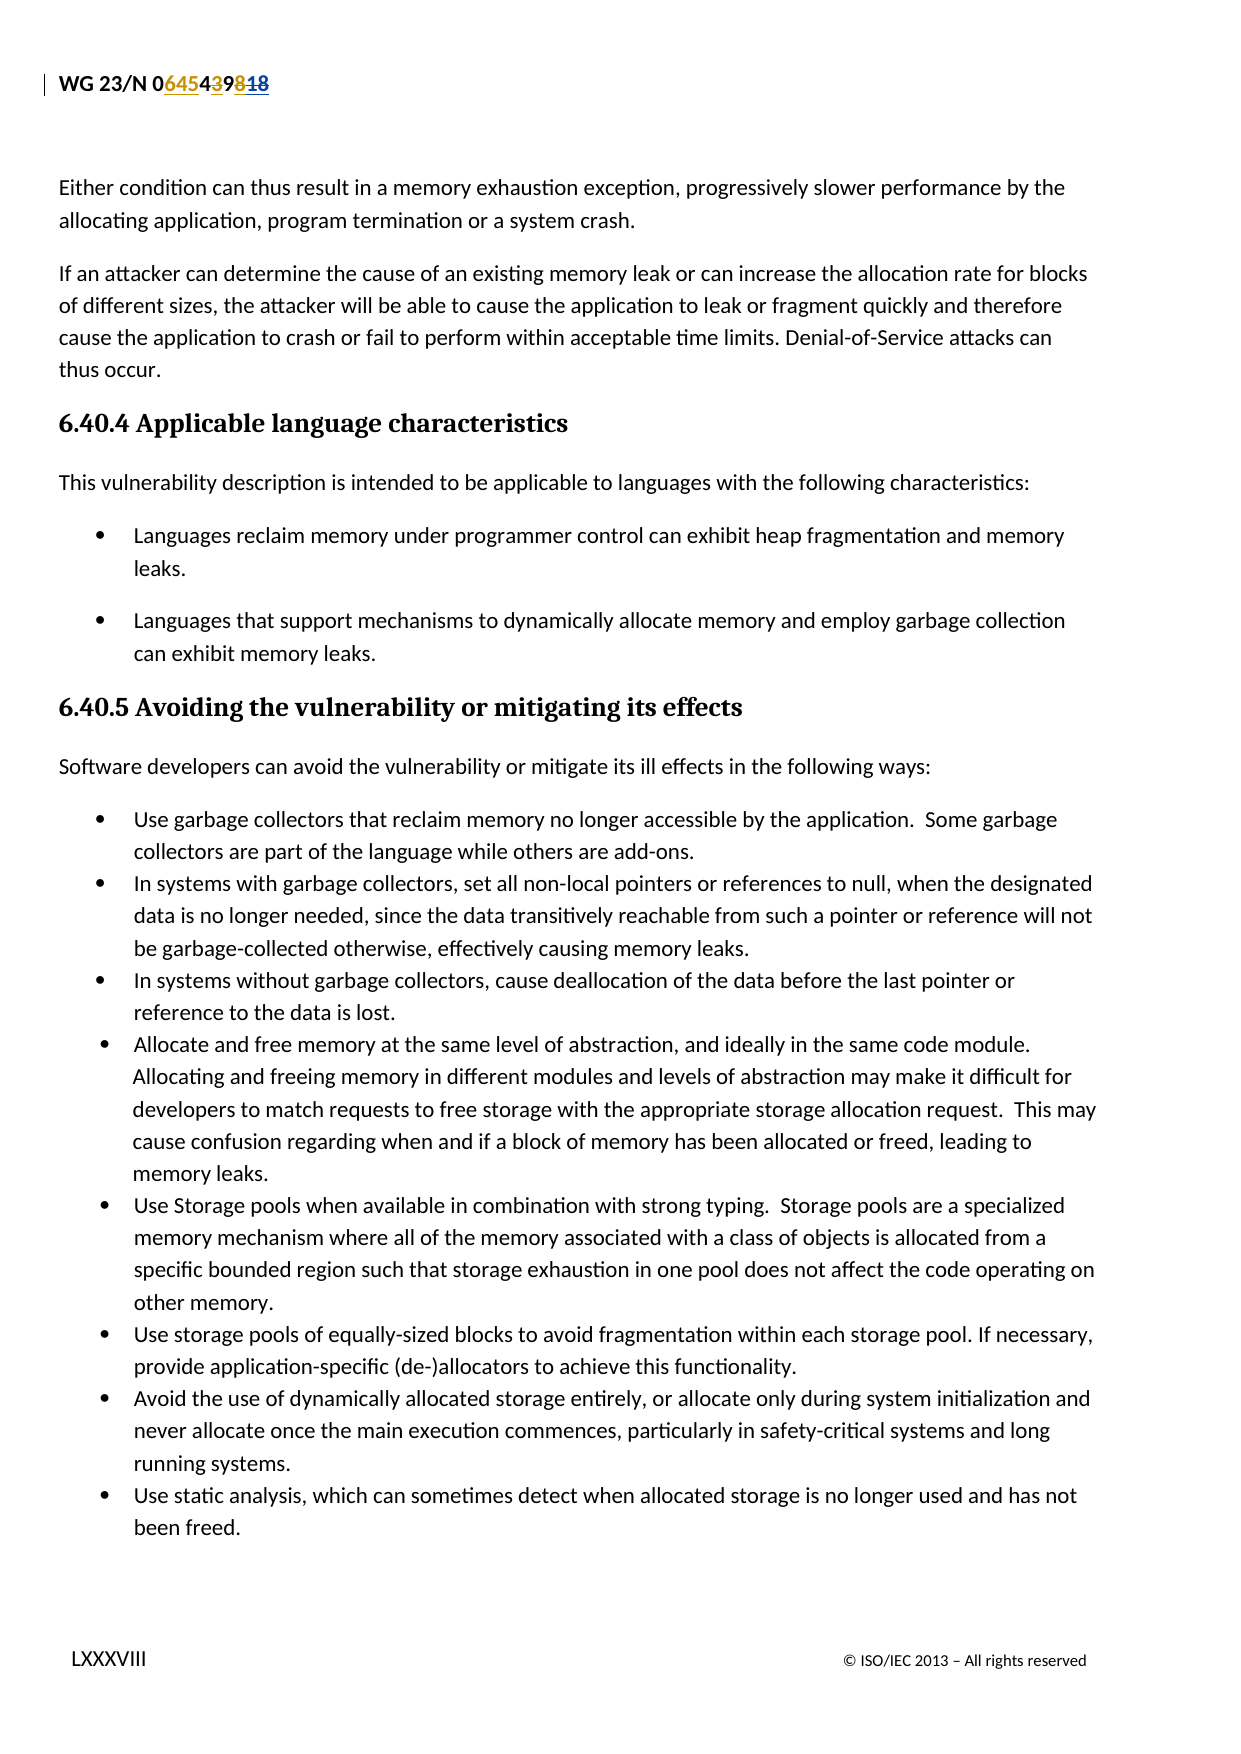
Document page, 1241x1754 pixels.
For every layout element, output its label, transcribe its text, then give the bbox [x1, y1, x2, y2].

list Languages reclaim memory under programmer control can exhibit heap fragmentation and memory leaks. [96, 521, 1099, 582]
list Languages that support mechanisms to dynamically allocate memory and employ garbage collection can exhibit memory leaks. [96, 607, 1099, 667]
list In systems with garbage collectors, set all non-local pointers or references to null, when the designated data is no longer needed, since the data transitively reachable from such a pointer or reference will not be garbage-collected otherwise, effectively causing memory leaks. [96, 869, 1099, 962]
text This vulnerability description is intended to be applicable to languages with the following characteristics: [58, 468, 1099, 496]
text Allocating and freeing memory in different modules and levels of abstraction may make it difficult for developers to match requests to free storage with the appropriate storage allocation request. This may cause confusion regarding when and if a block of memory has been allocated or freed, leading to memory leaks. [132, 1062, 1099, 1187]
list Avoid the use of dynamically allocated storage entirely, or allocate only during system initialization and never allocate once the main execution commences, particularly in safety-critical systems and long running systems. [101, 1384, 1099, 1477]
list Use static analysis, which can sometimes detect when allocated storage is no longer used and has not been freed. [101, 1481, 1099, 1541]
list In systems without garbage collectors, cause deallocation of the data before the last pointer or reference to the data is lost. [96, 966, 1099, 1026]
text Software developers can avoid the vulnerability or mitigate its ill effects in the following ways: [58, 752, 1099, 780]
text Either condition can thus result in a memory exhaustion exception, progressively slower performance by the allocating application, program termination or a system crash. [58, 173, 1099, 234]
list Use storage pools of equally-sized blocks to avoid fragmentation within each storage pool. If necessary, provide application-specific (de-)allocators to achieve this functionality. [101, 1320, 1099, 1380]
text If an attacker can determine the cause of an existing memory leak or can increase the allocation rate for blocks of different sizes, the attacker will be able to cause the application to leak or fragment quickly and therefore cause the application to crash or fail to perform within acceptable time limits. Denial-of-Service attacks can thus occur. [58, 259, 1099, 383]
list Use Storage pools when available in combination with strong typing. Storage pools are a specialized memory mechanism where all of the memory associated with a class of objects is allocated from a specific bounded region such that storage exhaustion in one pool does not affect the code operating on other memory. [101, 1191, 1099, 1316]
subtitle 6.40.5 Avoiding the vulnerability or mitigating its effects [58, 692, 1099, 723]
list Use garbage collectors that reclaim memory no longer accessible by the application. Some garbage collectors are part of the language while others are add-ons. [96, 805, 1099, 865]
list Allocate and free memory at the same level of abstraction, and ideally in the same code module. [101, 1030, 1099, 1058]
subtitle 6.40.4 Applicable language characteristics [58, 408, 1099, 439]
